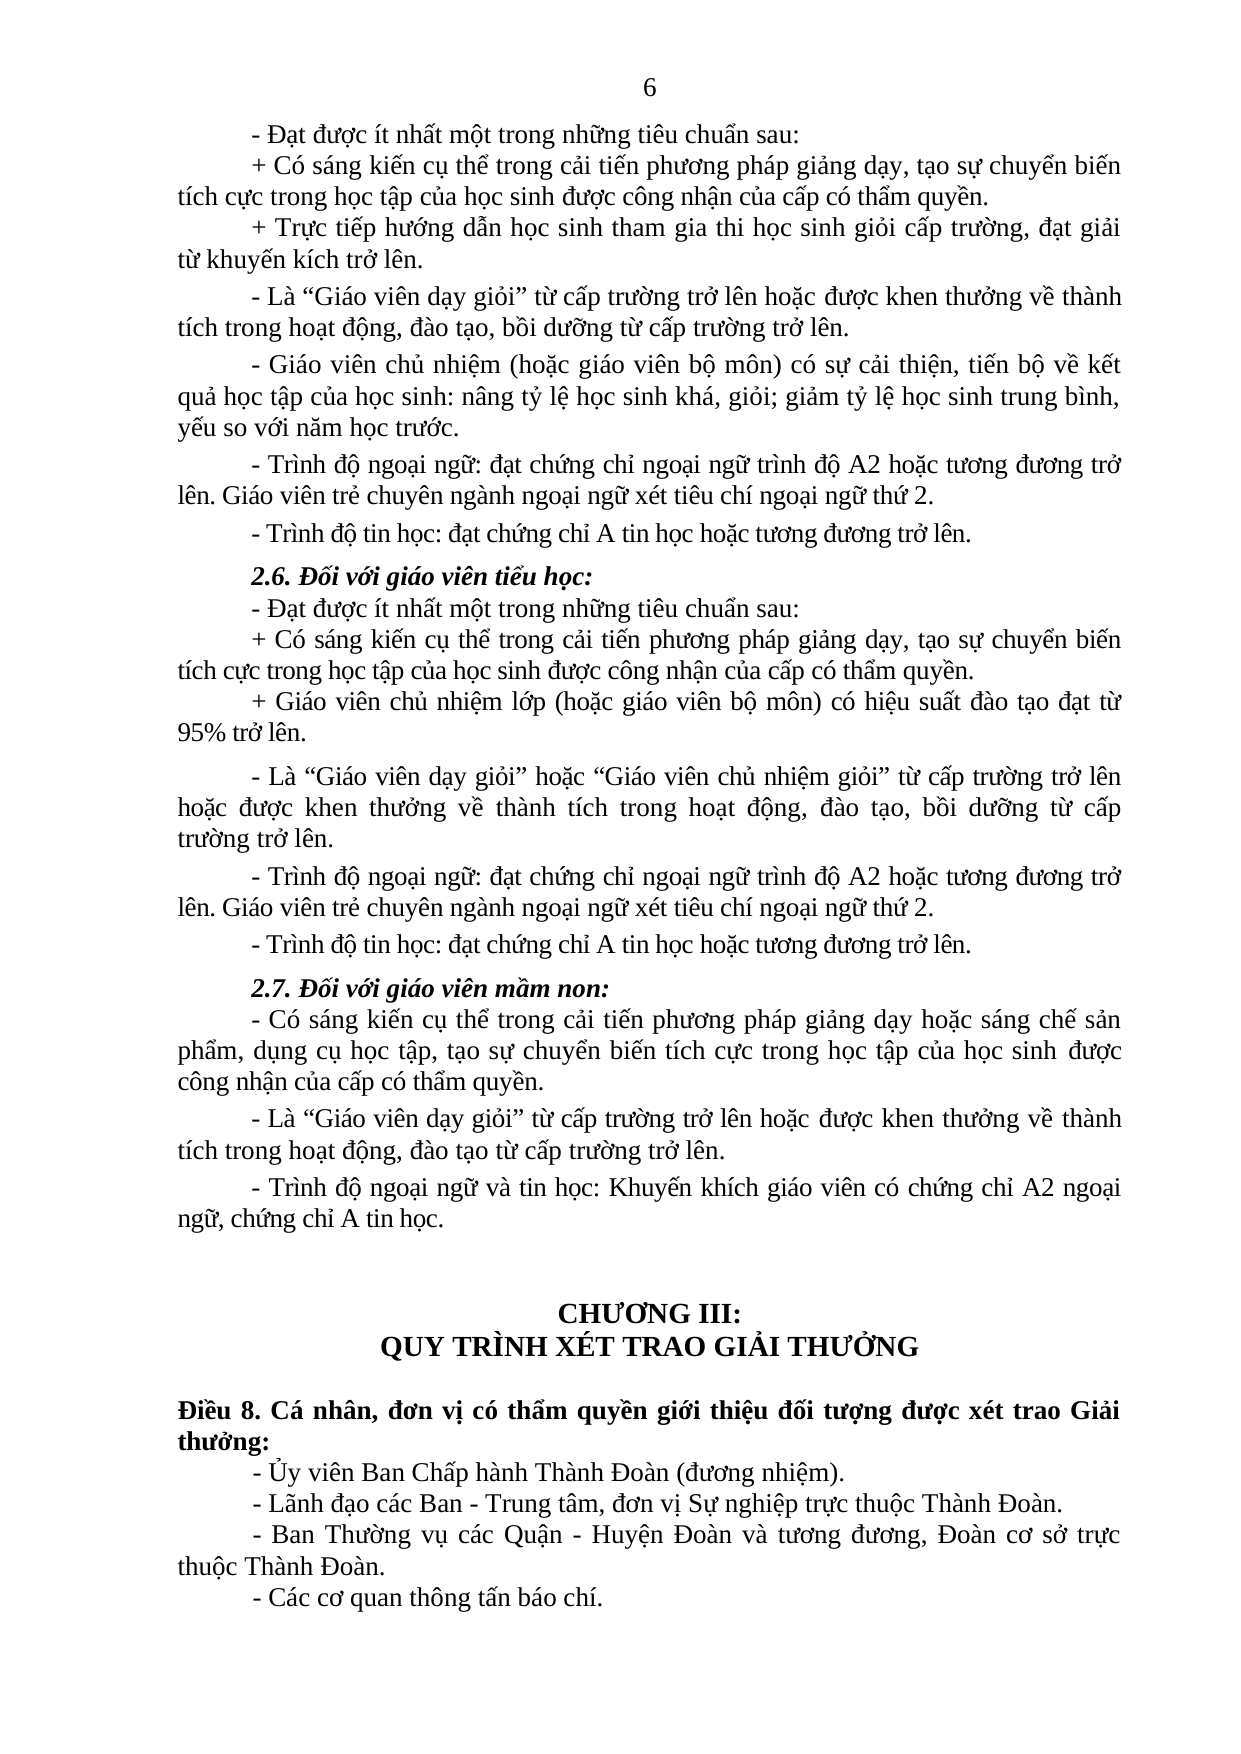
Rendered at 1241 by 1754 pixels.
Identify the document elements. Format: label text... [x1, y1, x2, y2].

text - Là “Giáo viên dạy giỏi” từ cấp trường trở lên hoặc được khen thưởng về thành tích trong hoạt động, đào tạo, bồi dưỡng từ cấp trường trở lên. [177, 280, 1122, 342]
text - Trình độ ngoại ngữ và tin học: Khuyến khích giáo viên có chứng chỉ A2 ngoại ngữ, chứng chỉ A tin học. [177, 1171, 1122, 1233]
text - Là “Giáo viên dạy giỏi” từ cấp trường trở lên hoặc được khen thưởng về thành tích trong hoạt động, đào tạo từ cấp trường trở lên. [177, 1103, 1122, 1165]
text QUY TRÌNH XÉT TRAO GIẢI THƯỞNG [177, 1329, 1122, 1363]
text - Các cơ quan thông tấn báo chí. [177, 1581, 1122, 1612]
text CHƯƠNG III: [177, 1296, 1122, 1329]
text - Trình độ tin học: đạt chứng chỉ A tin học hoặc tương đương trở lên. [177, 517, 1122, 548]
text - Giáo viên chủ nhiệm (hoặc giáo viên bộ môn) có sự cải thiện, tiến bộ về kết quả học tập của học sinh: nâng tỷ lệ học sinh khá, giỏi; giảm tỷ lệ học sinh trung bình, yếu so với năm học trước. [177, 349, 1122, 442]
text - Ủy viên Ban Chấp hành Thành Đoàn (đương nhiệm). [177, 1456, 1122, 1487]
text - Đạt được ít nhất một trong những tiêu chuẩn sau: [177, 592, 1122, 623]
text Điều 8. Cá nhân, đơn vị có thẩm quyền giới thiệu đối tượng được xét trao Giải thưởng: [177, 1394, 1122, 1456]
text - Lãnh đạo các Ban - Trung tâm, đơn vị Sự nghiệp trực thuộc Thành Đoàn. [177, 1487, 1122, 1518]
text - Trình độ ngoại ngữ: đạt chứng chỉ ngoại ngữ trình độ A2 hoặc tương đương trở lên. Giáo viên trẻ chuyên ngành ngoại ngữ xét tiêu chí ngoại ngữ thứ 2. [177, 859, 1122, 922]
text - Trình độ tin học: đạt chứng chỉ A tin học hoặc tương đương trở lên. [177, 928, 1122, 959]
text 2.7. Đối với giáo viên mầm non: [177, 972, 1122, 1003]
text - Trình độ ngoại ngữ: đạt chứng chỉ ngoại ngữ trình độ A2 hoặc tương đương trở lên. Giáo viên trẻ chuyên ngành ngoại ngữ xét tiêu chí ngoại ngữ thứ 2. [177, 448, 1122, 511]
text - Là “Giáo viên dạy giỏi” hoặc “Giáo viên chủ nhiệm giỏi” từ cấp trường trở lên hoặc được khen thưởng về thành tích trong hoạt động, đào tạo, bồi dưỡng từ cấp trường trở lên. [177, 760, 1122, 853]
text + Giáo viên chủ nhiệm lớp (hoặc giáo viên bộ môn) có hiệu suất đào tạo đạt từ 95% trở lên. [177, 685, 1122, 747]
text - Có sáng kiến cụ thể trong cải tiến phương pháp giảng dạy hoặc sáng chế sản phẩm, dụng cụ học tập, tạo sự chuyển biến tích cực trong học tập của học sinh được công nhận của cấp có thẩm quyền. [177, 1003, 1122, 1096]
text + Trực tiếp hướng dẫn học sinh tham gia thi học sinh giỏi cấp trường, đạt giải từ khuyến kích trở lên. [177, 212, 1122, 274]
text 2.6. Đối với giáo viên tiểu học: [177, 561, 1122, 592]
text - Đạt được ít nhất một trong những tiêu chuẩn sau: [177, 118, 1122, 149]
text - Ban Thường vụ các Quận - Huyện Đoàn và tương đương, Đoàn cơ sở trực thuộc Thành Đoàn. [177, 1518, 1122, 1581]
